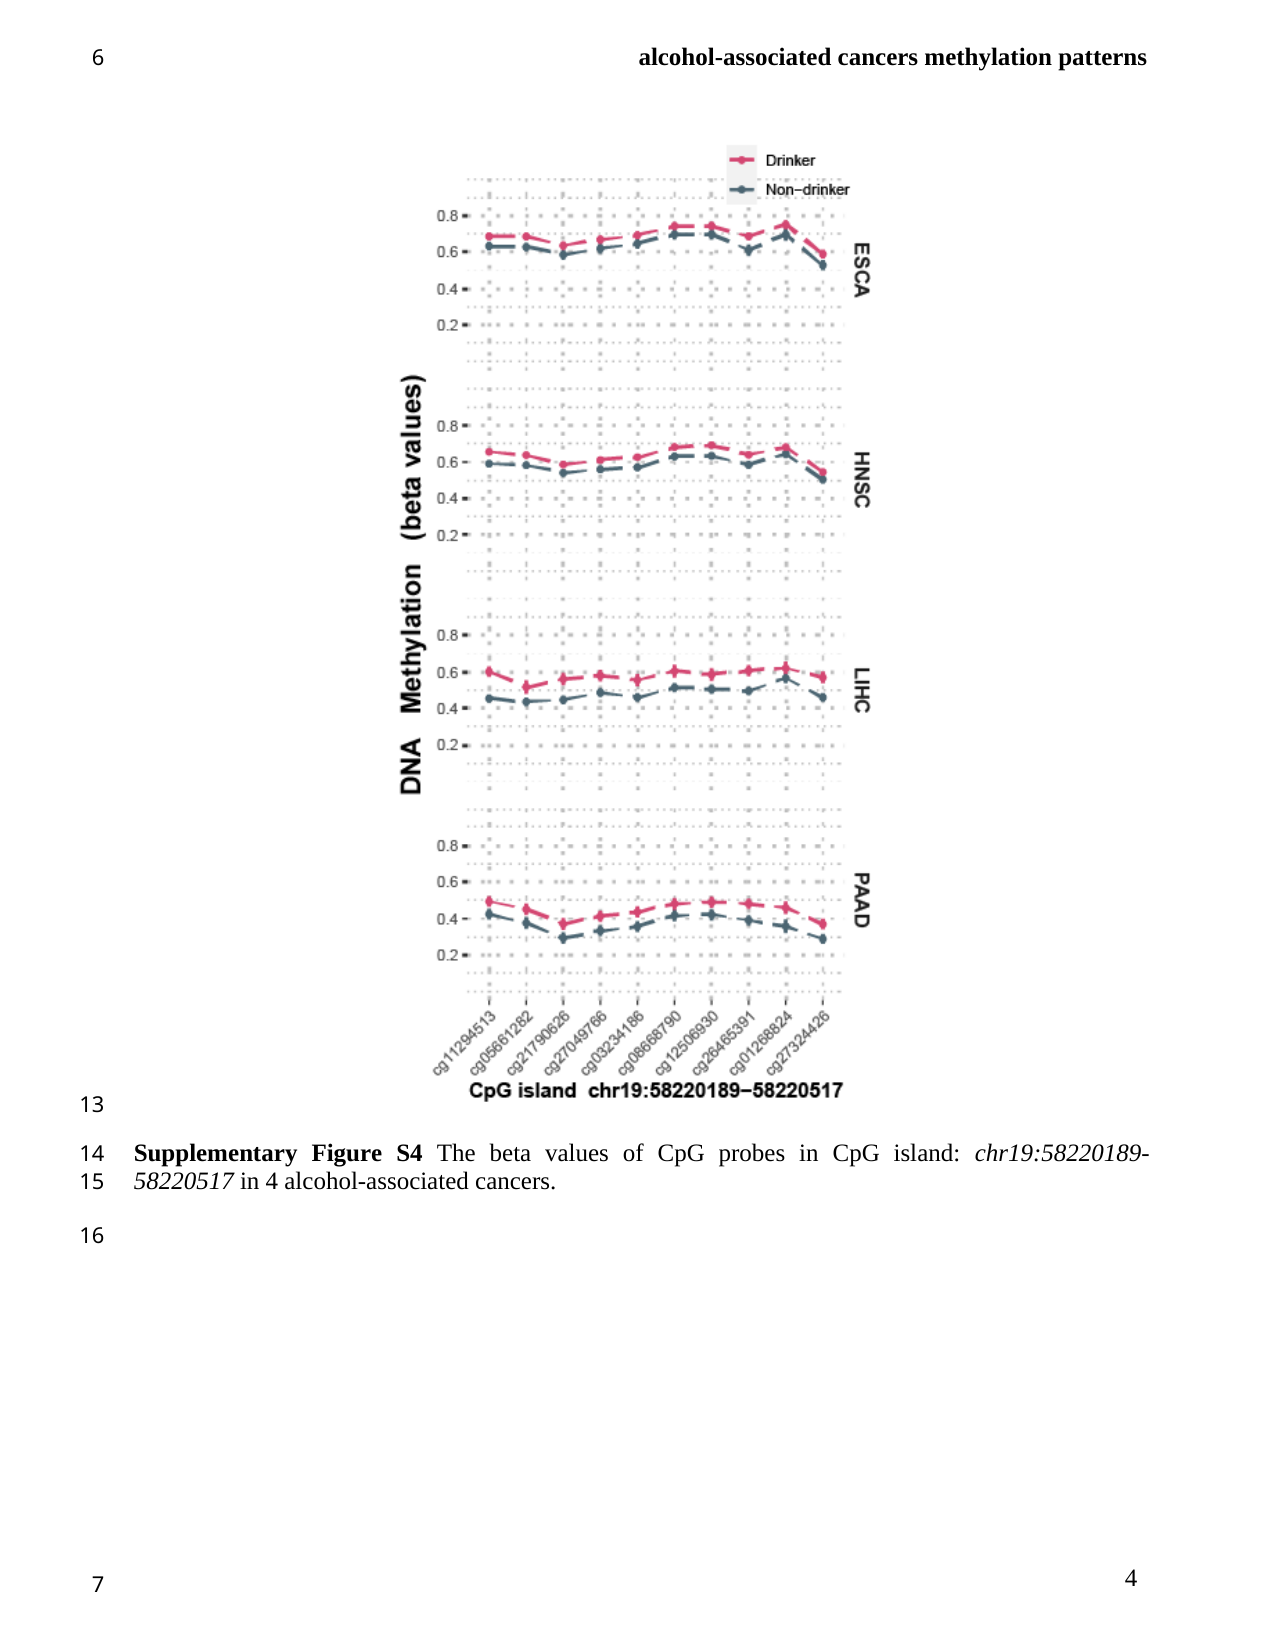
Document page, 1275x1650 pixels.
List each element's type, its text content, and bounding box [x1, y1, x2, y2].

picture [397, 131, 889, 1113]
text Supplementary Figure S4 The beta values of CpG probes in CpG island: chr19:58220189-58220517 in 4 alcohol-associated cancers. [133, 1138, 1152, 1195]
